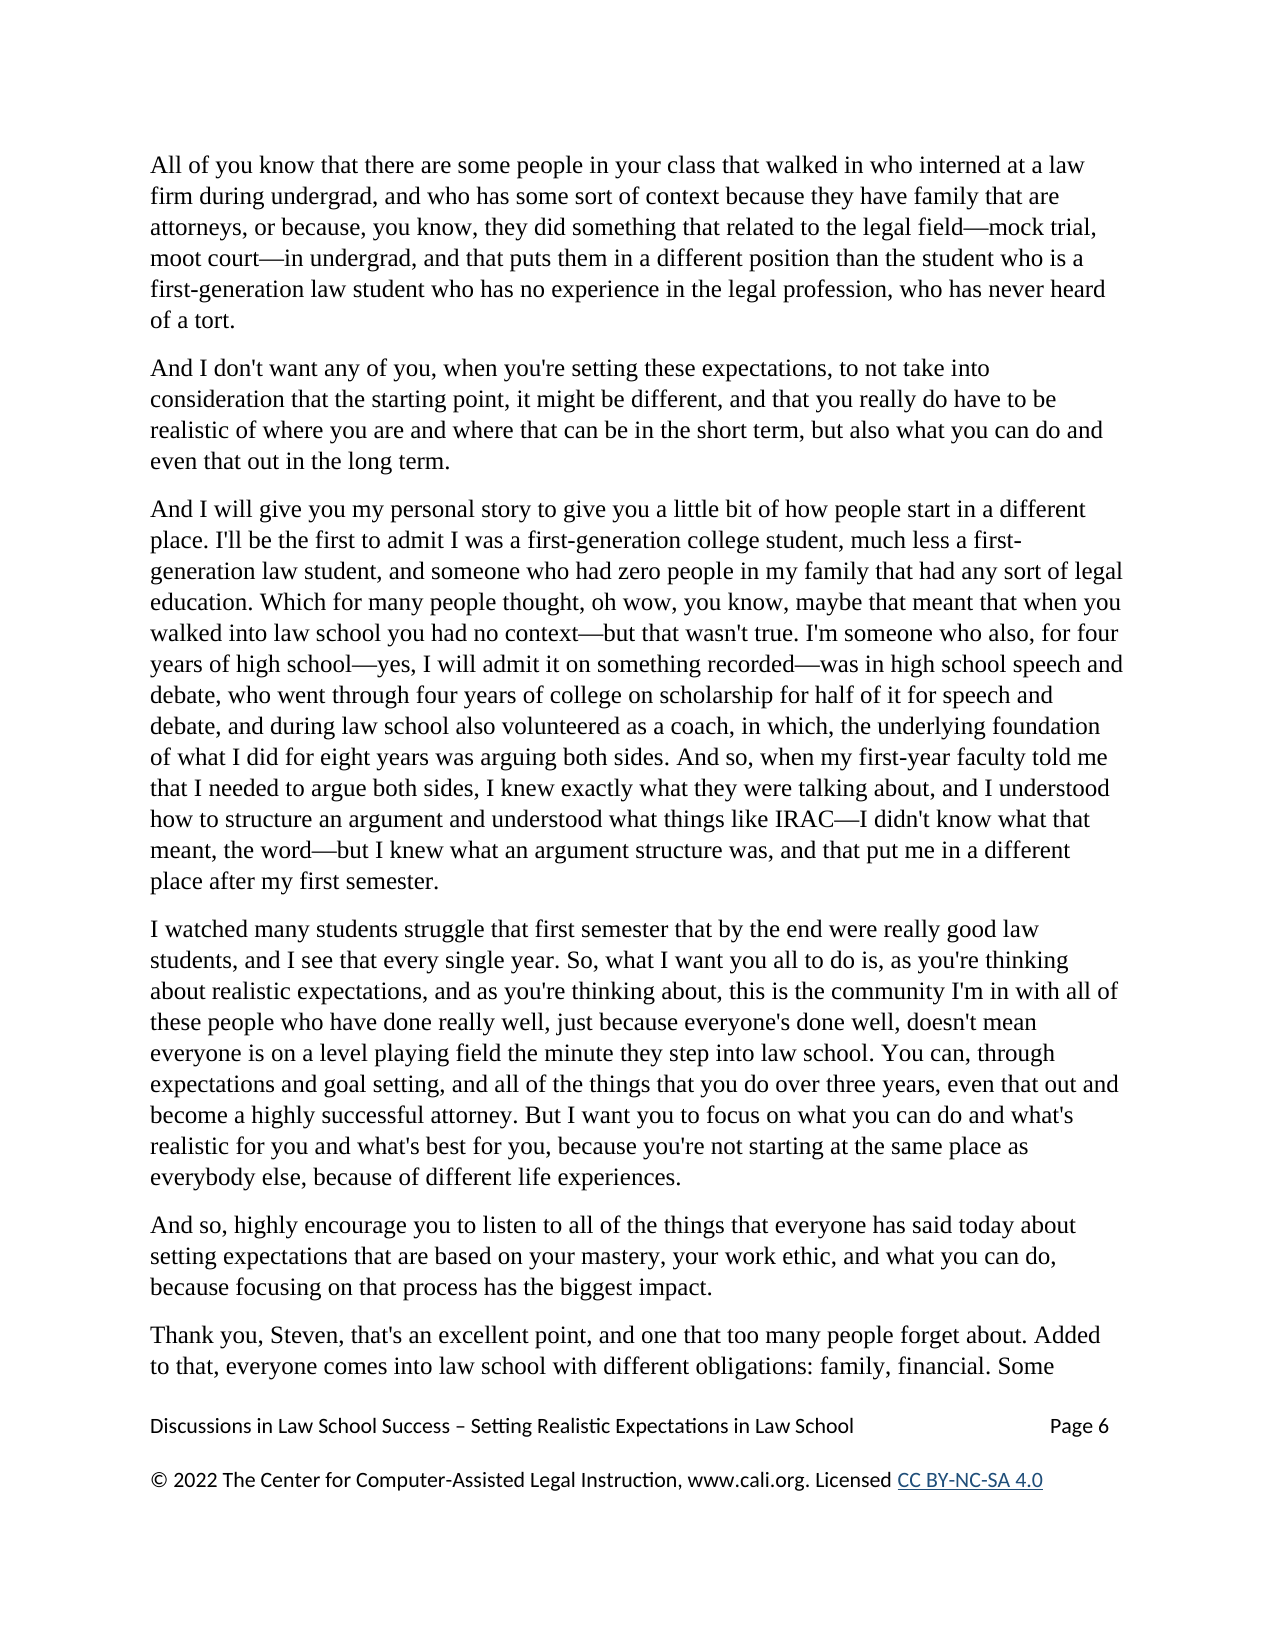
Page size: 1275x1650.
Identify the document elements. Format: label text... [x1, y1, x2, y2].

text All of you know that there are some people in your class that walked in who interned at a law firm during undergrad, and who has some sort of context because they have family that are attorneys, or because, you know, they did something that related to the legal field—mock trial, moot court—in undergrad, and that puts them in a different position than the student who is a first-generation law student who has no experience in the legal profession, who has never heard of a tort. [150, 150, 1125, 334]
text I watched many students struggle that first semester that by the end were really good law students, and I see that every single year. So, what I want you all to do is, as you're thinking about realistic expectations, and as you're thinking about, this is the community I'm in with all of these people who have done really well, just because everyone's done well, doesn't mean everyone is on a level playing field the minute they step into law school. You can, through expectations and goal setting, and all of the things that you do over three years, even that out and become a highly successful attorney. But I want you to focus on what you can do and what's realistic for you and what's best for you, because you're not starting at the same place as everybody else, because of different life experiences. [150, 914, 1125, 1191]
text And I don't want any of you, when you're setting these expectations, to not take into consideration that the starting point, it might be different, and that you really do have to be realistic of where you are and where that can be in the short term, but also what you can do and even that out in the long term. [150, 353, 1125, 475]
text And so, highly encourage you to listen to all of the things that everyone has said today about setting expectations that are based on your mastery, your work ethic, and what you can do, because focusing on that process has the biggest impact. [150, 1210, 1125, 1301]
text And I will give you my personal story to give you a little bit of how people start in a different place. I'll be the first to admit I was a first-generation college student, much less a first-generation law student, and someone who had zero people in my family that had any sort of legal education. Which for many people thought, oh wow, you know, maybe that meant that when you walked into law school you had no context—but that wasn't true. I'm someone who also, for four years of high school—yes, I will admit it on something recorded—was in high school speech and debate, who went through four years of college on scholarship for half of it for speech and debate, and during law school also volunteered as a coach, in which, the underlying foundation of what I did for eight years was arguing both sides. And so, when my first-year faculty told me that I needed to argue both sides, I knew exactly what they were talking about, and I understood how to structure an argument and understood what things like IRAC—I didn't know what that meant, the word—but I knew what an argument structure was, and that put me in a different place after my first semester. [150, 494, 1125, 895]
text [150, 1320, 1125, 1379]
